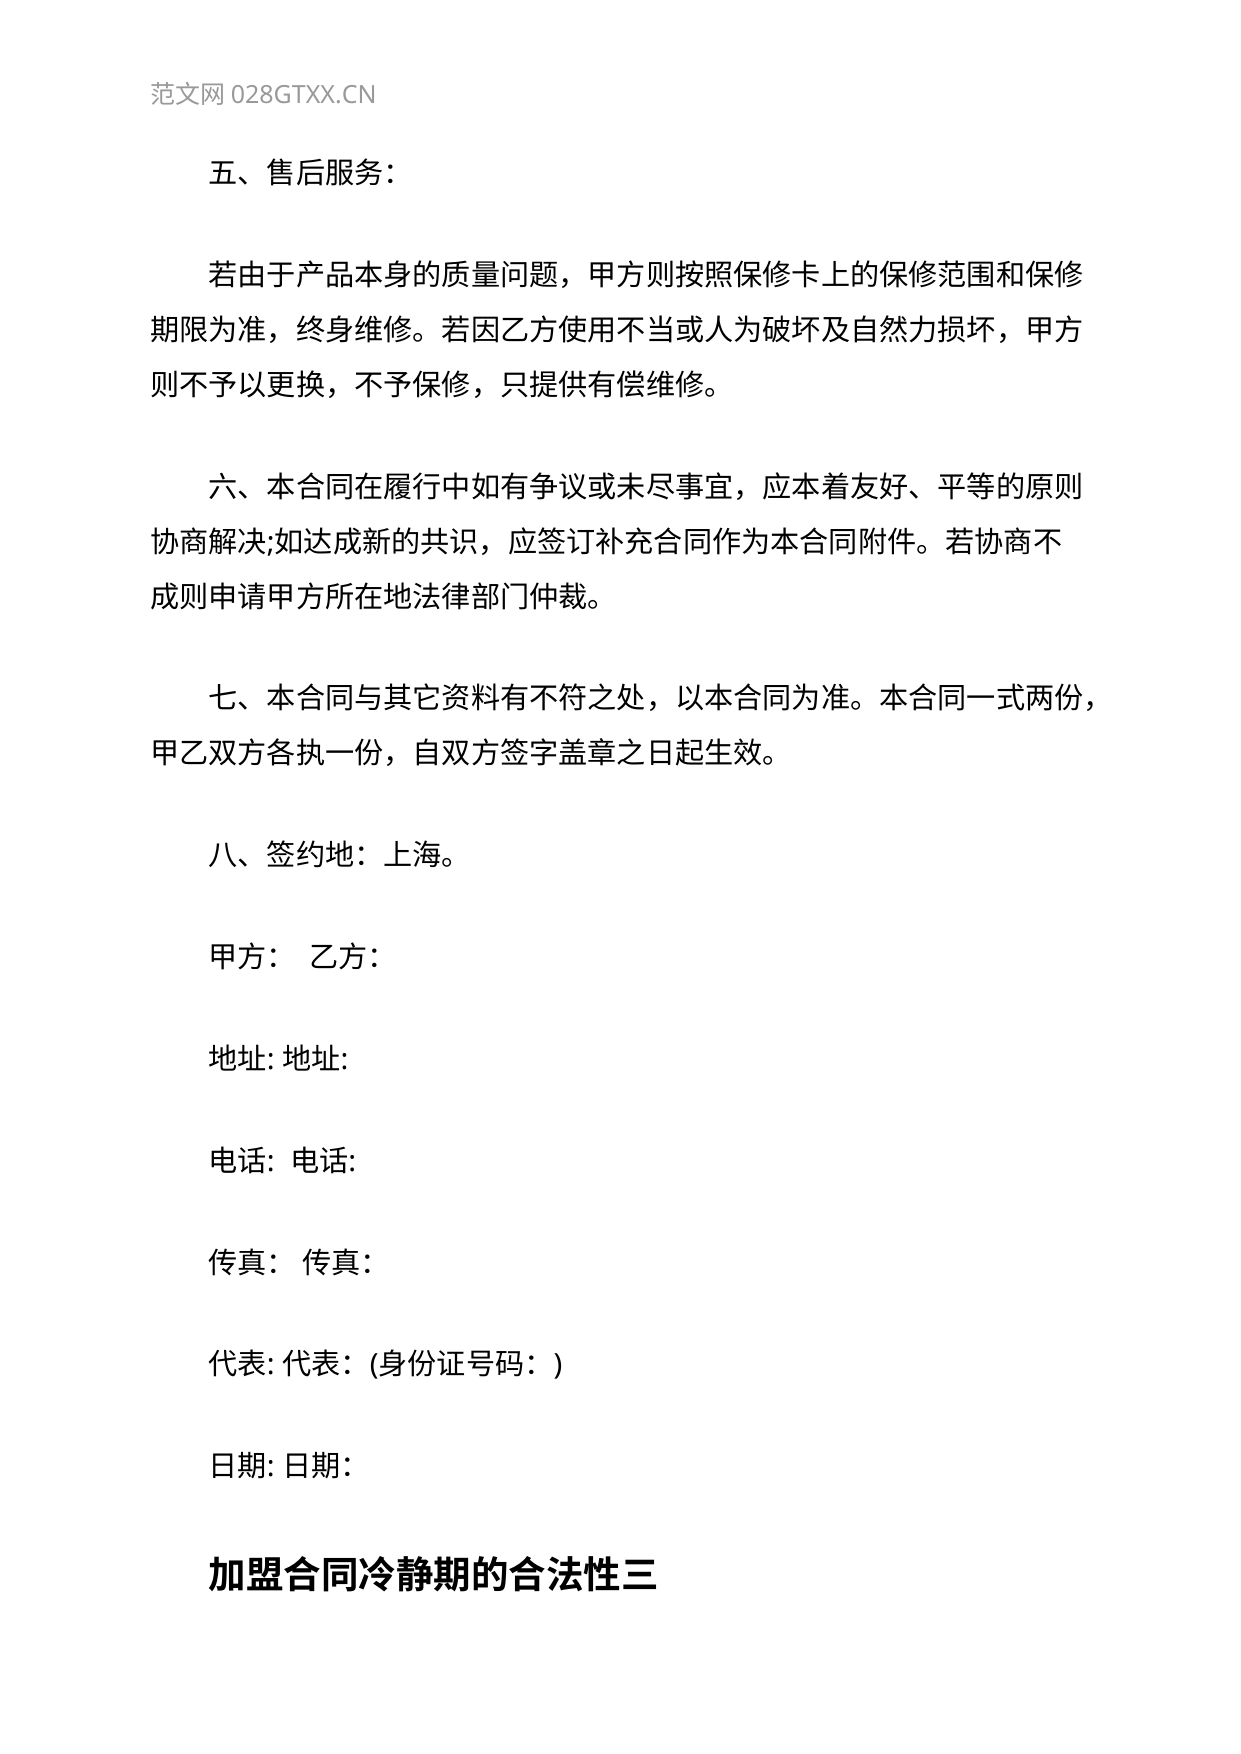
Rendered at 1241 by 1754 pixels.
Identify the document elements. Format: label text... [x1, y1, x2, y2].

text 七、本合同与其它资料有不符之处，以本合同为准。本合同一式两份，甲乙双方各执一份，自双方签字盖章之日起生效。 [150, 675, 1090, 772]
text 五、售后服务： [150, 150, 1090, 192]
text 电话: 电话: [150, 1137, 1090, 1179]
text 六、本合同在履行中如有争议或未尽事宜，应本着友好、平等的原则协商解决;如达成新的共识，应签订补充合同作为本合同附件。若协商不成则申请甲方所在地法律部门仲裁。 [150, 463, 1090, 616]
text 若由于产品本身的质量问题，甲方则按照保修卡上的保修范围和保修期限为准，终身维修。若因乙方使用不当或人为破坏及自然力损坏，甲方则不予以更换，不予保修，只提供有偿维修。 [150, 252, 1090, 404]
text 地址: 地址: [150, 1035, 1090, 1078]
text 甲方： 乙方： [150, 933, 1090, 976]
text 传真： 传真： [150, 1239, 1090, 1281]
text 加盟合同冷静期的合法性三 [150, 1545, 1090, 1599]
text 八、签约地：上海。 [150, 832, 1090, 874]
text 日期: 日期： [150, 1443, 1090, 1485]
text 代表: 代表：(身份证号码：) [150, 1341, 1090, 1383]
